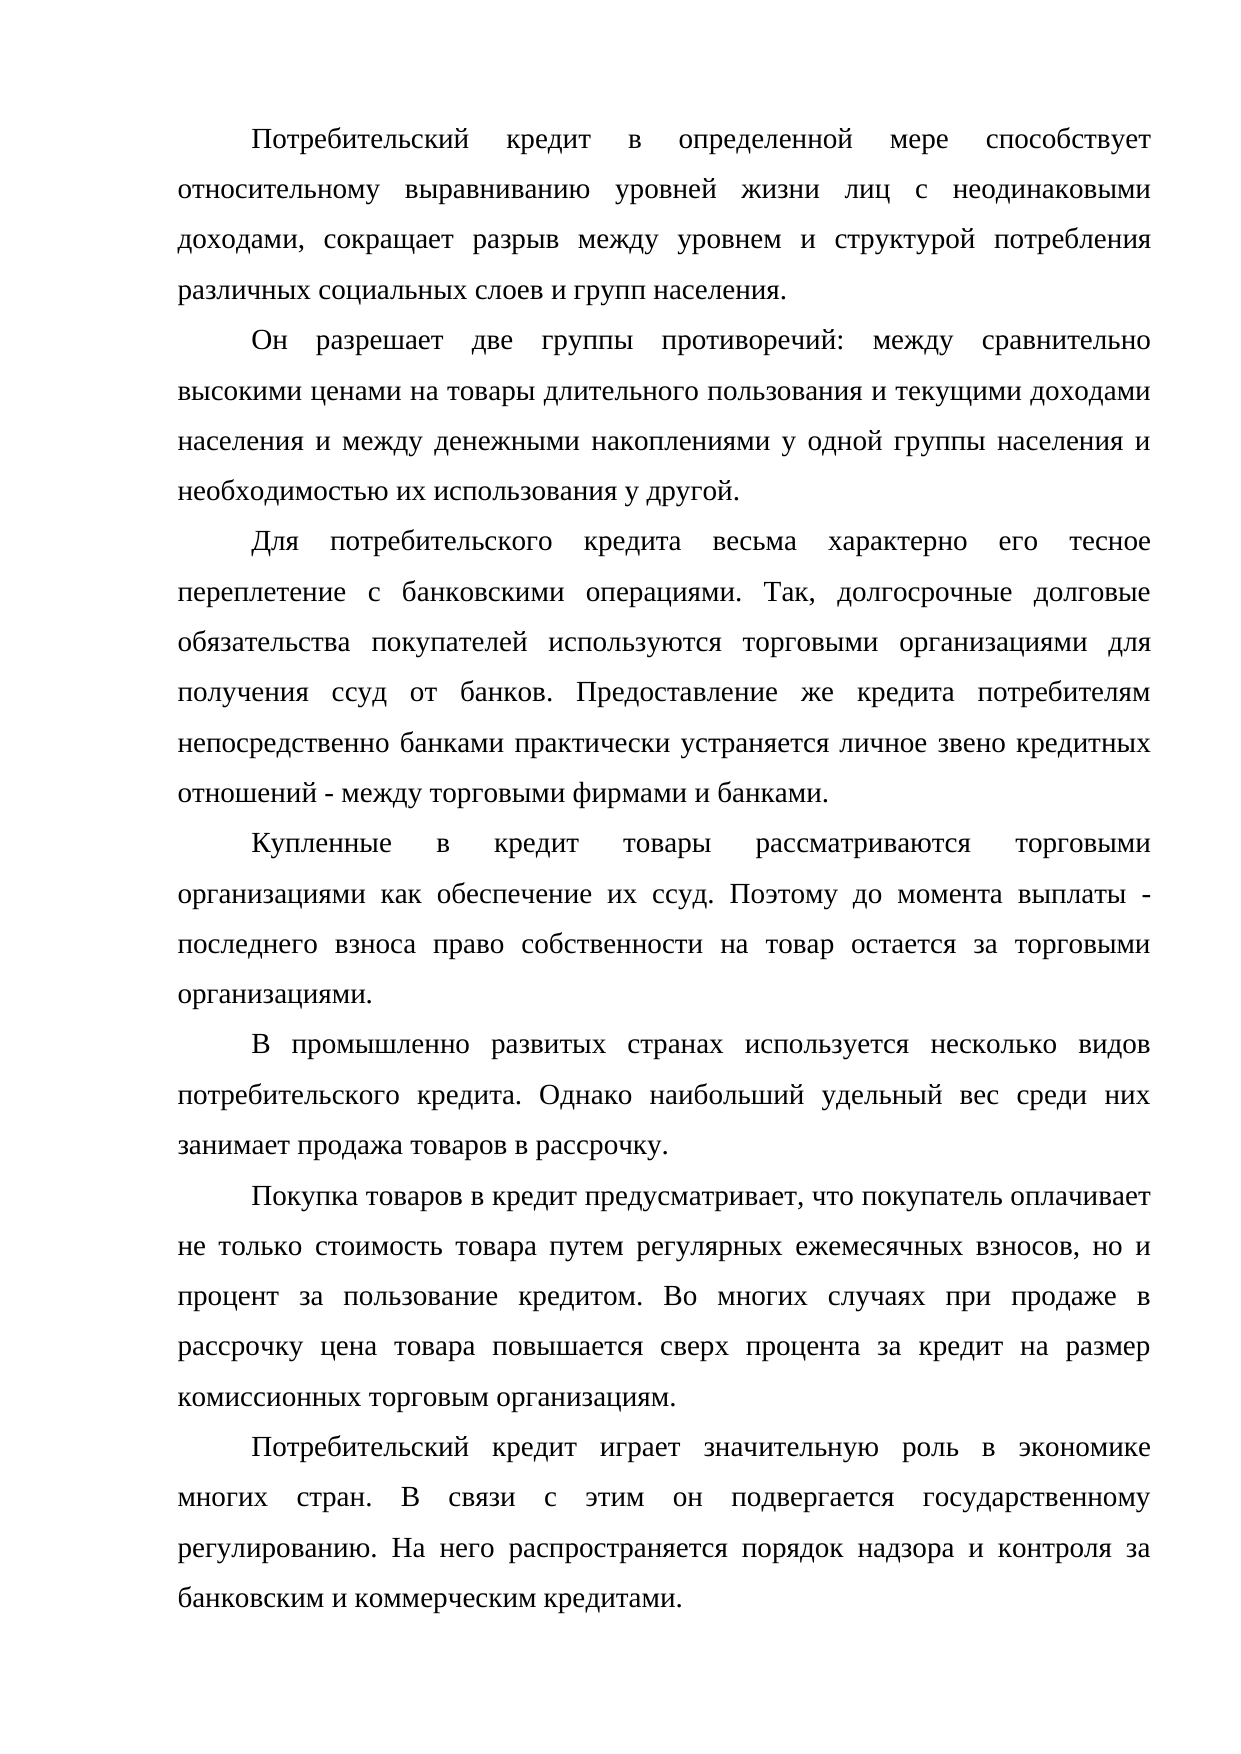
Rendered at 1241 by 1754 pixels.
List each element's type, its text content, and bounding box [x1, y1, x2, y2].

text Он разрешает две группы противоречий: между сравнительно высокими ценами на товары длительного пользования и текущими доходами населения и между денежными накоплениями у одной группы населения и необходимостью их использования у другой. [177, 322, 1152, 507]
text Купленные в кредит товары рассматриваются торговыми организациями как обеспечение их ссуд. Поэтому до момента выплаты - последнего взноса право собственности на товар остается за торговыми организациями. [177, 825, 1152, 1010]
text В промышленно развитых странах используется несколько видов потребительского кредита. Однако наибольший удельный вес среди них занимает продажа товаров в рассрочку. [177, 1027, 1152, 1161]
text Потребительский кредит играет значительную роль в экономике многих стран. В связи с этим он подвергается государственному регулированию. На него распространяется порядок надзора и контроля за банковским и коммерческим кредитами. [177, 1429, 1152, 1614]
text Для потребительского кредита весьма характерно его тесное переплетение с банковскими операциями. Так, долгосрочные долговые обязательства покупателей используются торговыми организациями для получения ссуд от банков. Предоставление же кредита потребителям непосредственно банками практически устраняется личное звено кредитных отношений - между торговыми фирмами и банками. [177, 523, 1152, 809]
text Потребительский кредит в определенной мере способствует относительному выравниванию уровней жизни лиц с неодинаковыми доходами, сокращает разрыв между уровнем и структурой потребления различных социальных слоев и групп населения. [177, 121, 1152, 306]
text Покупка товаров в кредит предусматривает, что покупатель оплачивает не только стоимость товара путем регулярных ежемесячных взносов, но и процент за пользование кредитом. Во многих случаях при продаже в рассрочку цена товара повышается сверх процента за кредит на размер комиссионных торговым организациям. [177, 1178, 1152, 1412]
